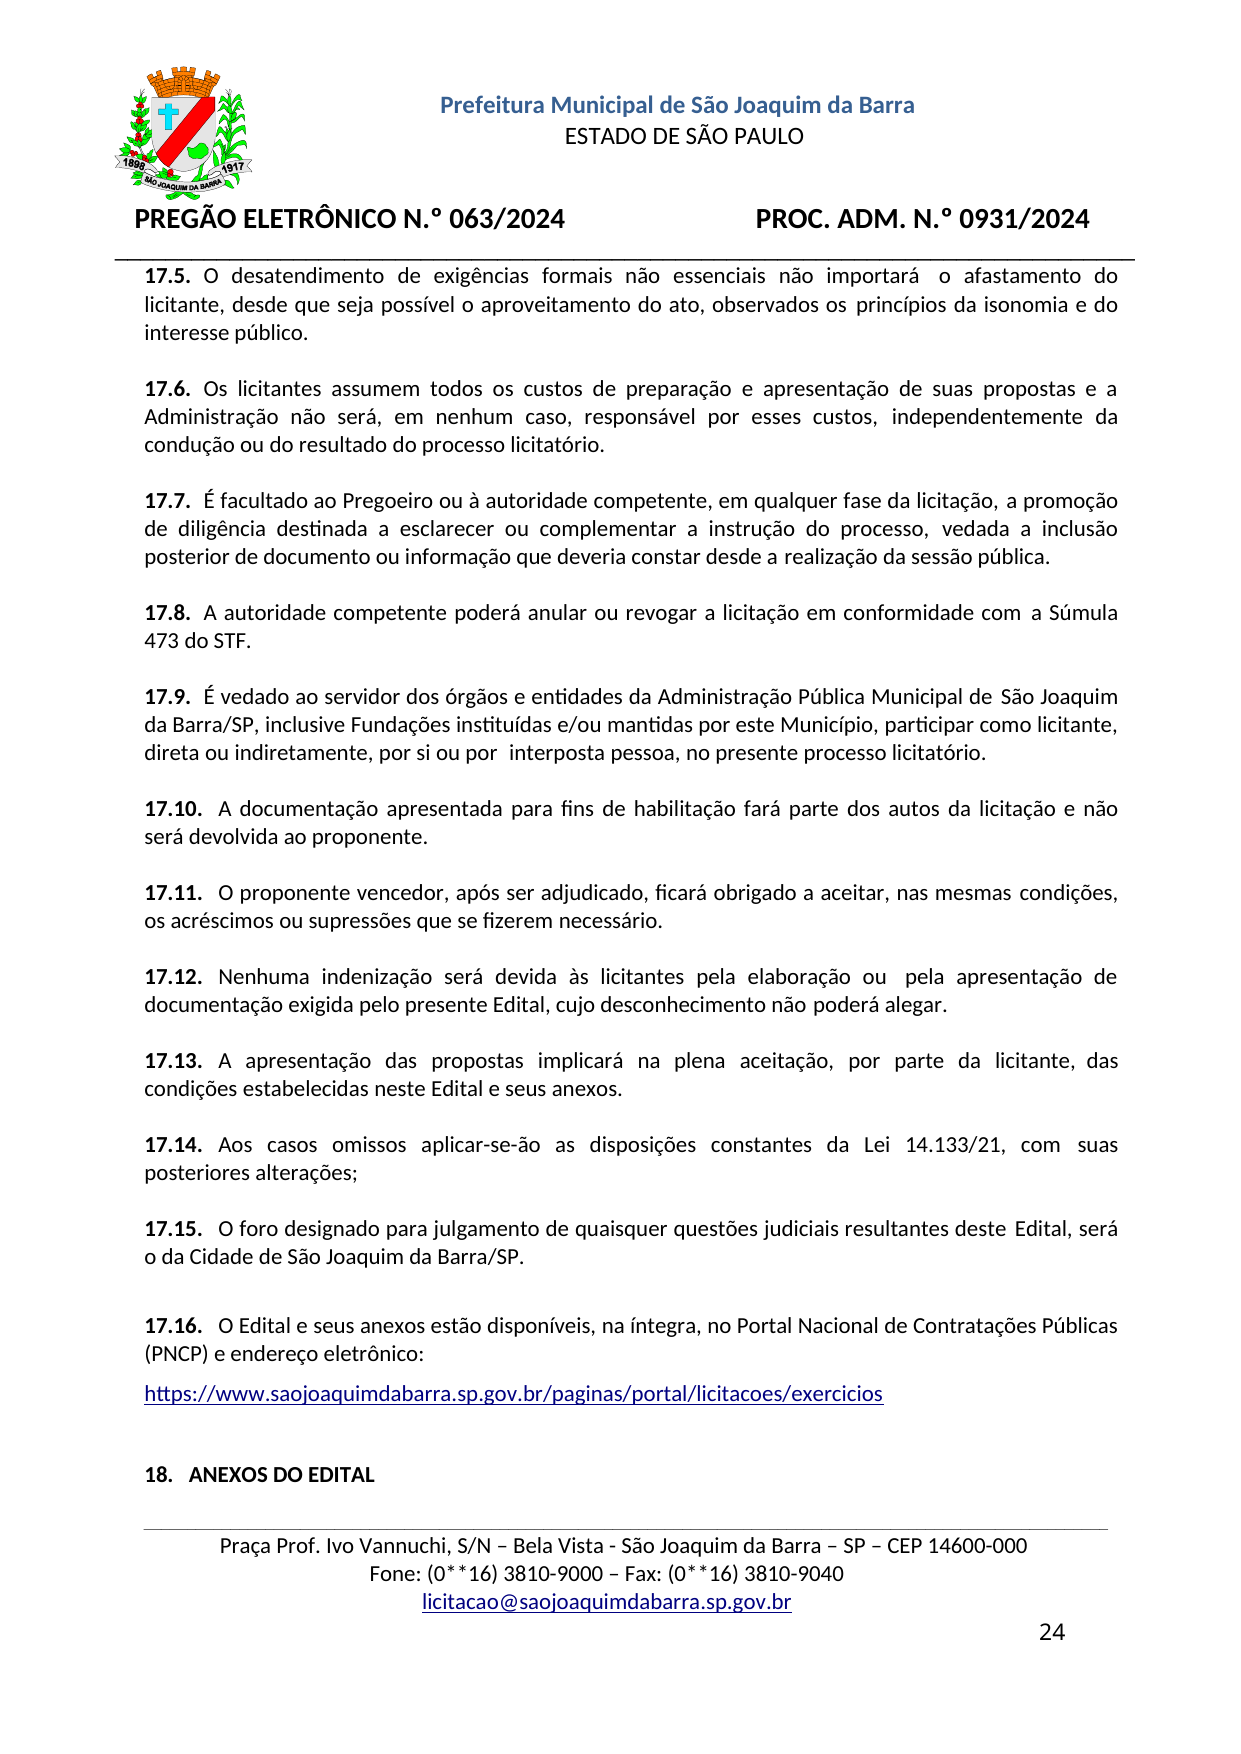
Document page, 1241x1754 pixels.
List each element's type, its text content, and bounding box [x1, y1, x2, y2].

list É facultado ao Pregoeiro ou à autoridade competente, em qualquer fase da licitação, a promoção de diligência destinada a esclarecer ou complementar a instrução do processo, vedada a inclusão posterior de documento ou informação que deveria constar desde a realização da sessão pública. [144, 486, 1118, 570]
list O foro designado para julgamento de quaisquer questões judiciais resultantes deste Edital, será o da Cidade de São Joaquim da Barra/SP. [144, 1214, 1118, 1270]
list A autoridade competente poderá anular ou revogar a licitação em conformidade com a Súmula 473 do STF. [144, 598, 1118, 654]
list O Edital e seus anexos estão disponíveis, na íntegra, no Portal Nacional de Contratações Públicas (PNCP) e endereço eletrônico: [144, 1311, 1118, 1367]
list É vedado ao servidor dos órgãos e entidades da Administração Pública Municipal de São Joaquim da Barra/SP, inclusive Fundações instituídas e/ou mantidas por este Município, participar como licitante, direta ou indiretamente, por si ou por interposta pessoa, no presente processo licitatório. [144, 682, 1118, 766]
list A apresentação das propostas implicará na plena aceitação, por parte da licitante, das condições estabelecidas neste Edital e seus anexos. [144, 1046, 1118, 1102]
subtitle ANEXOS DO EDITAL [144, 1461, 1065, 1488]
list O desatendimento de exigências formais não essenciais não importará o afastamento do licitante, desde que seja possível o aproveitamento do ato, observados os princípios da isonomia e do interesse público. [144, 262, 1118, 346]
list A documentação apresentada para fins de habilitação fará parte dos autos da licitação e não será devolvida ao proponente. [144, 794, 1118, 850]
list Os licitantes assumem todos os custos de preparação e apresentação de suas propostas e a Administração não será, em nenhum caso, responsável por esses custos, independentemente da condução ou do resultado do processo licitatório. [144, 374, 1118, 458]
list Nenhuma indenização será devida às licitantes pela elaboração ou pela apresentação de documentação exigida pelo presente Edital, cujo desconhecimento não poderá alegar. [144, 962, 1118, 1018]
list Aos casos omissos aplicar-se-ão as disposições constantes da Lei 14.133/21, com suas posteriores alterações; [144, 1130, 1118, 1186]
list O proponente vencedor, após ser adjudicado, ficará obrigado a aceitar, nas mesmas condições, os acréscimos ou supressões que se fizerem necessário. [144, 878, 1118, 934]
text https://www.saojoaquimdabarra.sp.gov.br/paginas/portal/licitacoes/exercicios [144, 1379, 1065, 1407]
